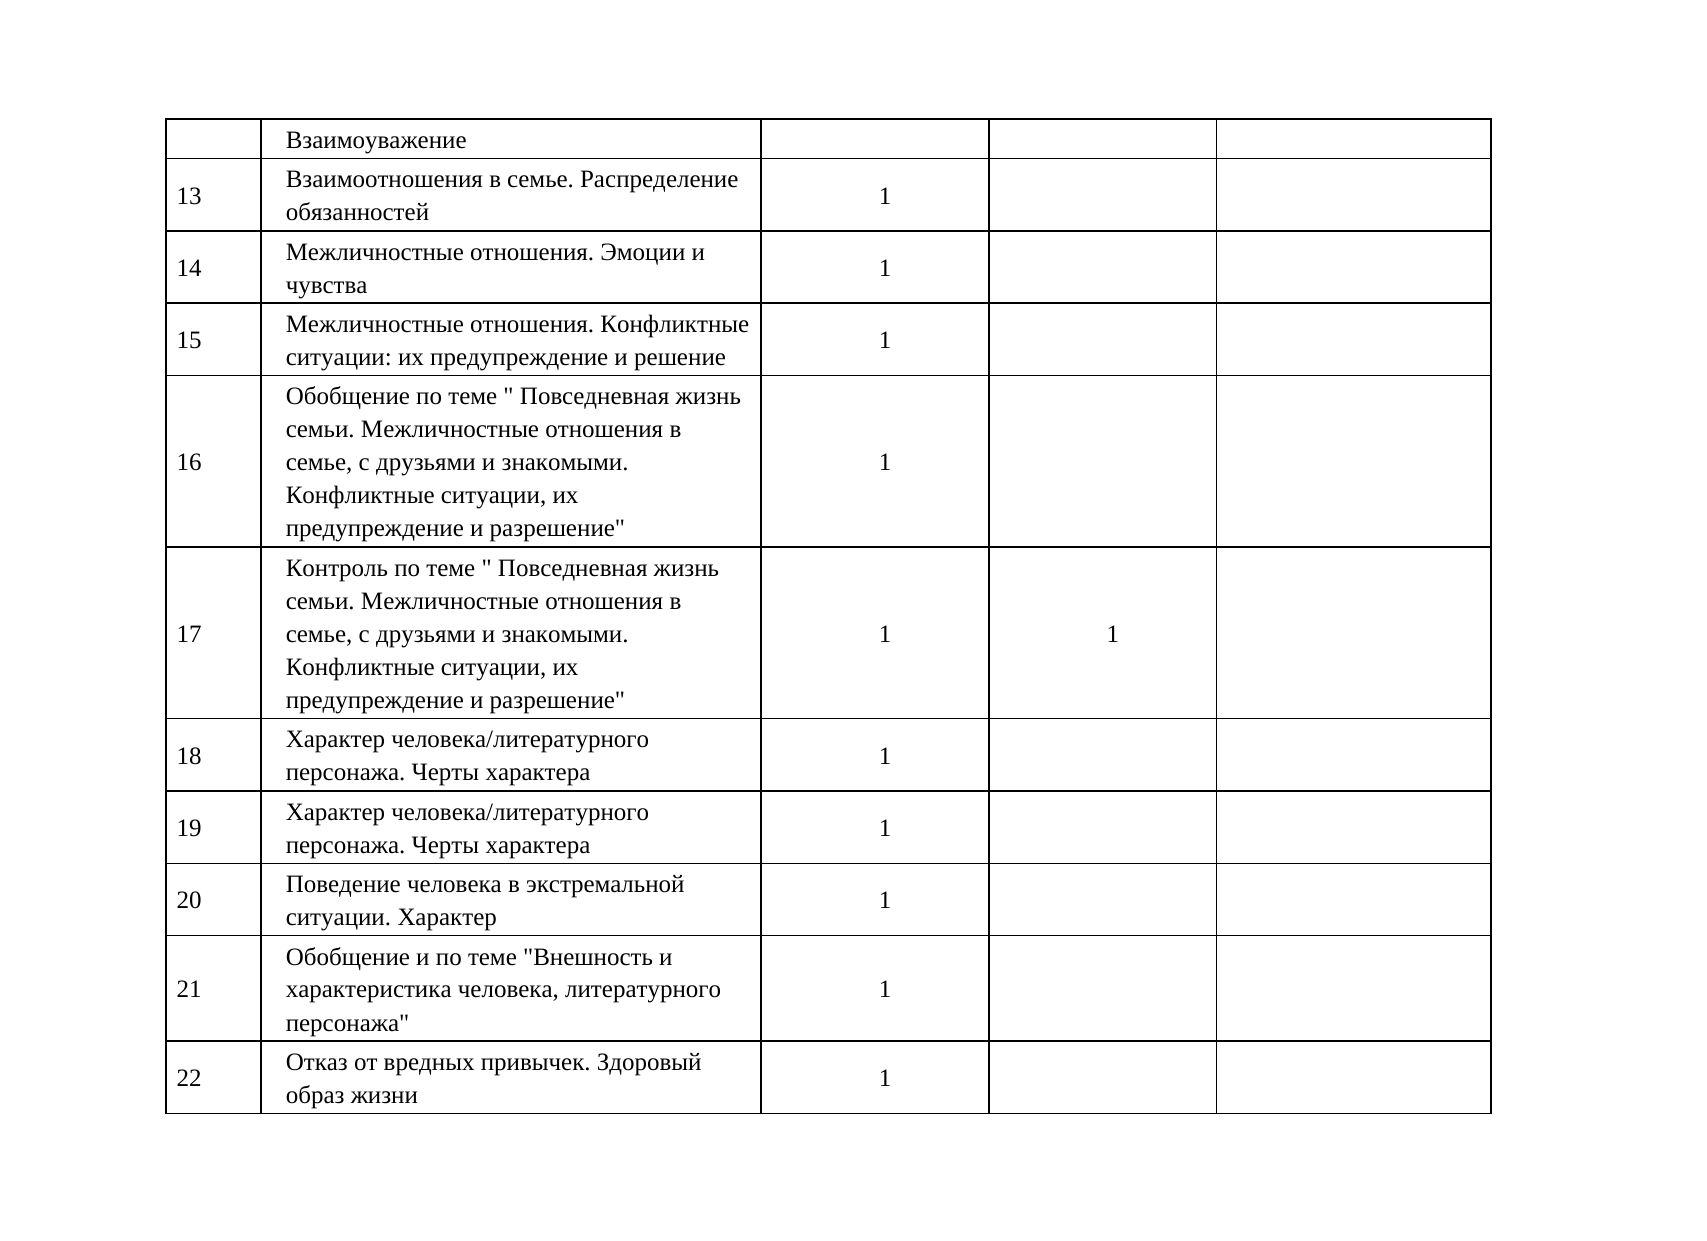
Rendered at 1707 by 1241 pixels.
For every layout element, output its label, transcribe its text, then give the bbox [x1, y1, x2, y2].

table_cell 17 [167, 548, 260, 718]
table_cell 22 [167, 1042, 260, 1113]
table_cell [990, 120, 1216, 157]
table_cell [1217, 304, 1490, 375]
table_cell [990, 792, 1216, 862]
table_cell [1217, 232, 1490, 302]
table_cell 1 [762, 232, 988, 302]
table_cell [1217, 1042, 1490, 1113]
table_cell [990, 936, 1216, 1040]
table_cell [990, 159, 1216, 230]
table_cell Характер человека/литературного персонажа. Черты характера [262, 719, 760, 790]
table_cell 1 [762, 159, 988, 230]
table_cell Межличностные отношения. Эмоции и чувства [262, 232, 760, 302]
table_cell 1 [762, 719, 988, 790]
table_cell [990, 719, 1216, 790]
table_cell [262, 120, 760, 157]
table_cell [990, 864, 1216, 935]
table_cell 16 [167, 376, 260, 546]
table_cell Обобщение по теме " Повседневная жизнь семьи. Межличностные отношения в семье, с друзьями и знакомыми. Конфликтные ситуации, их предупреждение и разрешение" [262, 376, 760, 546]
table_cell 21 [167, 936, 260, 1040]
table_cell [1217, 864, 1490, 935]
table_cell [1217, 936, 1490, 1040]
table_cell [990, 304, 1216, 375]
table_cell 1 [762, 864, 988, 935]
table_cell [1217, 120, 1490, 157]
table_cell 1 [762, 936, 988, 1040]
table_cell [1217, 792, 1490, 862]
table_cell 20 [167, 864, 260, 935]
table_cell 1 [762, 304, 988, 375]
table_cell Контроль по теме " Повседневная жизнь семьи. Межличностные отношения в семье, с друзьями и знакомыми. Конфликтные ситуации, их предупреждение и разрешение" [262, 548, 760, 718]
table_cell 1 [990, 548, 1216, 718]
table_cell 1 [762, 1042, 988, 1113]
table_cell 1 [762, 376, 988, 546]
table_cell [1217, 159, 1490, 230]
table_cell Взаимоотношения в семье. Распределение обязанностей [262, 159, 760, 230]
table_cell 1 [762, 792, 988, 862]
table_cell Обобщение и по теме "Внешность и характеристика человека, литературного персонажа" [262, 936, 760, 1040]
table_cell 1 [762, 120, 988, 157]
table_cell [990, 1042, 1216, 1113]
table_cell 14 [167, 232, 260, 302]
table_cell [1217, 376, 1490, 546]
table_cell [990, 376, 1216, 546]
table_cell Поведение человека в экстремальной ситуации. Характер [262, 864, 760, 935]
table_cell 13 [167, 159, 260, 230]
table_cell [1217, 548, 1490, 718]
table_cell 12 [167, 120, 260, 157]
table_cell 19 [167, 792, 260, 862]
table_cell 1 [762, 548, 988, 718]
table_cell Межличностные отношения. Конфликтные ситуации: их предупреждение и решение [262, 304, 760, 375]
table_cell [1217, 719, 1490, 790]
table_cell 15 [167, 304, 260, 375]
table_cell 18 [167, 719, 260, 790]
table_cell Отказ от вредных привычек. Здоровый образ жизни [262, 1042, 760, 1113]
table_cell [990, 232, 1216, 302]
table_cell Характер человека/литературного персонажа. Черты характера [262, 792, 760, 862]
